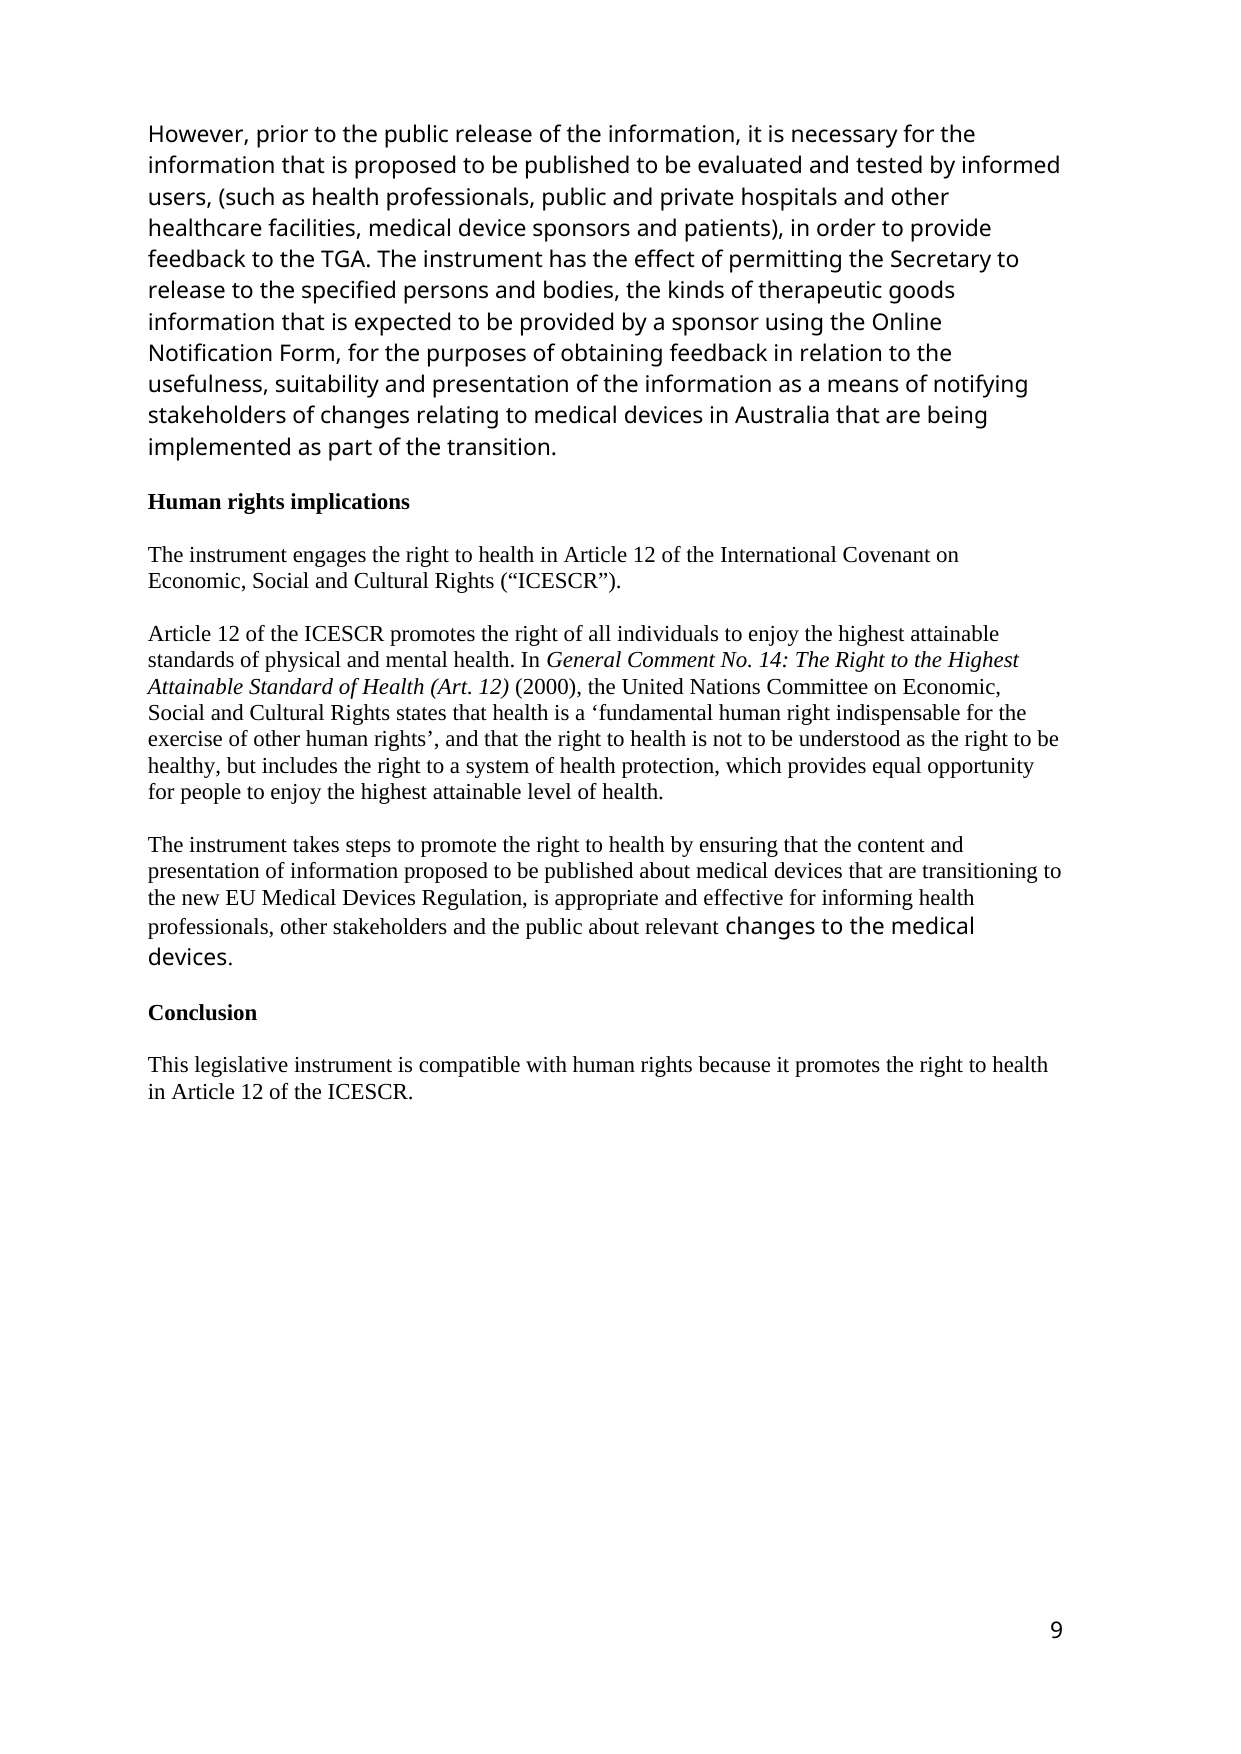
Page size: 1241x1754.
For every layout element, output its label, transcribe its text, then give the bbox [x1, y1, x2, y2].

text Human rights implications [148, 488, 1063, 514]
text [148, 118, 1063, 462]
text Article 12 of the ICESCR promotes the right of all individuals to enjoy the highest attainable standards of physical and mental health. In General Comment No. 14: The Right to the Highest Attainable Standard of Health (Art. 12) (2000), the United Nations Committee on Economic, Social and Cultural Rights states that health is a ‘fundamental human right indispensable for the exercise of other human rights’, and that the right to health is not to be understood as the right to be healthy, but includes the right to a system of health protection, which provides equal opportunity for people to enjoy the highest attainable level of health. [148, 620, 1063, 804]
text This legislative instrument is compatible with human rights because it promotes the right to health in Article 12 of the ICESCR. [148, 1051, 1063, 1104]
text The instrument engages the right to health in Article 12 of the International Covenant on Economic, Social and Cultural Rights (“ICESCR”). [148, 541, 1063, 594]
text The instrument takes steps to promote the right to health by ensuring that the content and presentation of information proposed to be published about medical devices that are transitioning to the new EU Medical Devices Regulation, is appropriate and effective for informing health professionals, other stakeholders and the public about relevant changes to the medical devices. [148, 831, 1063, 972]
text Conclusion [148, 999, 1063, 1025]
